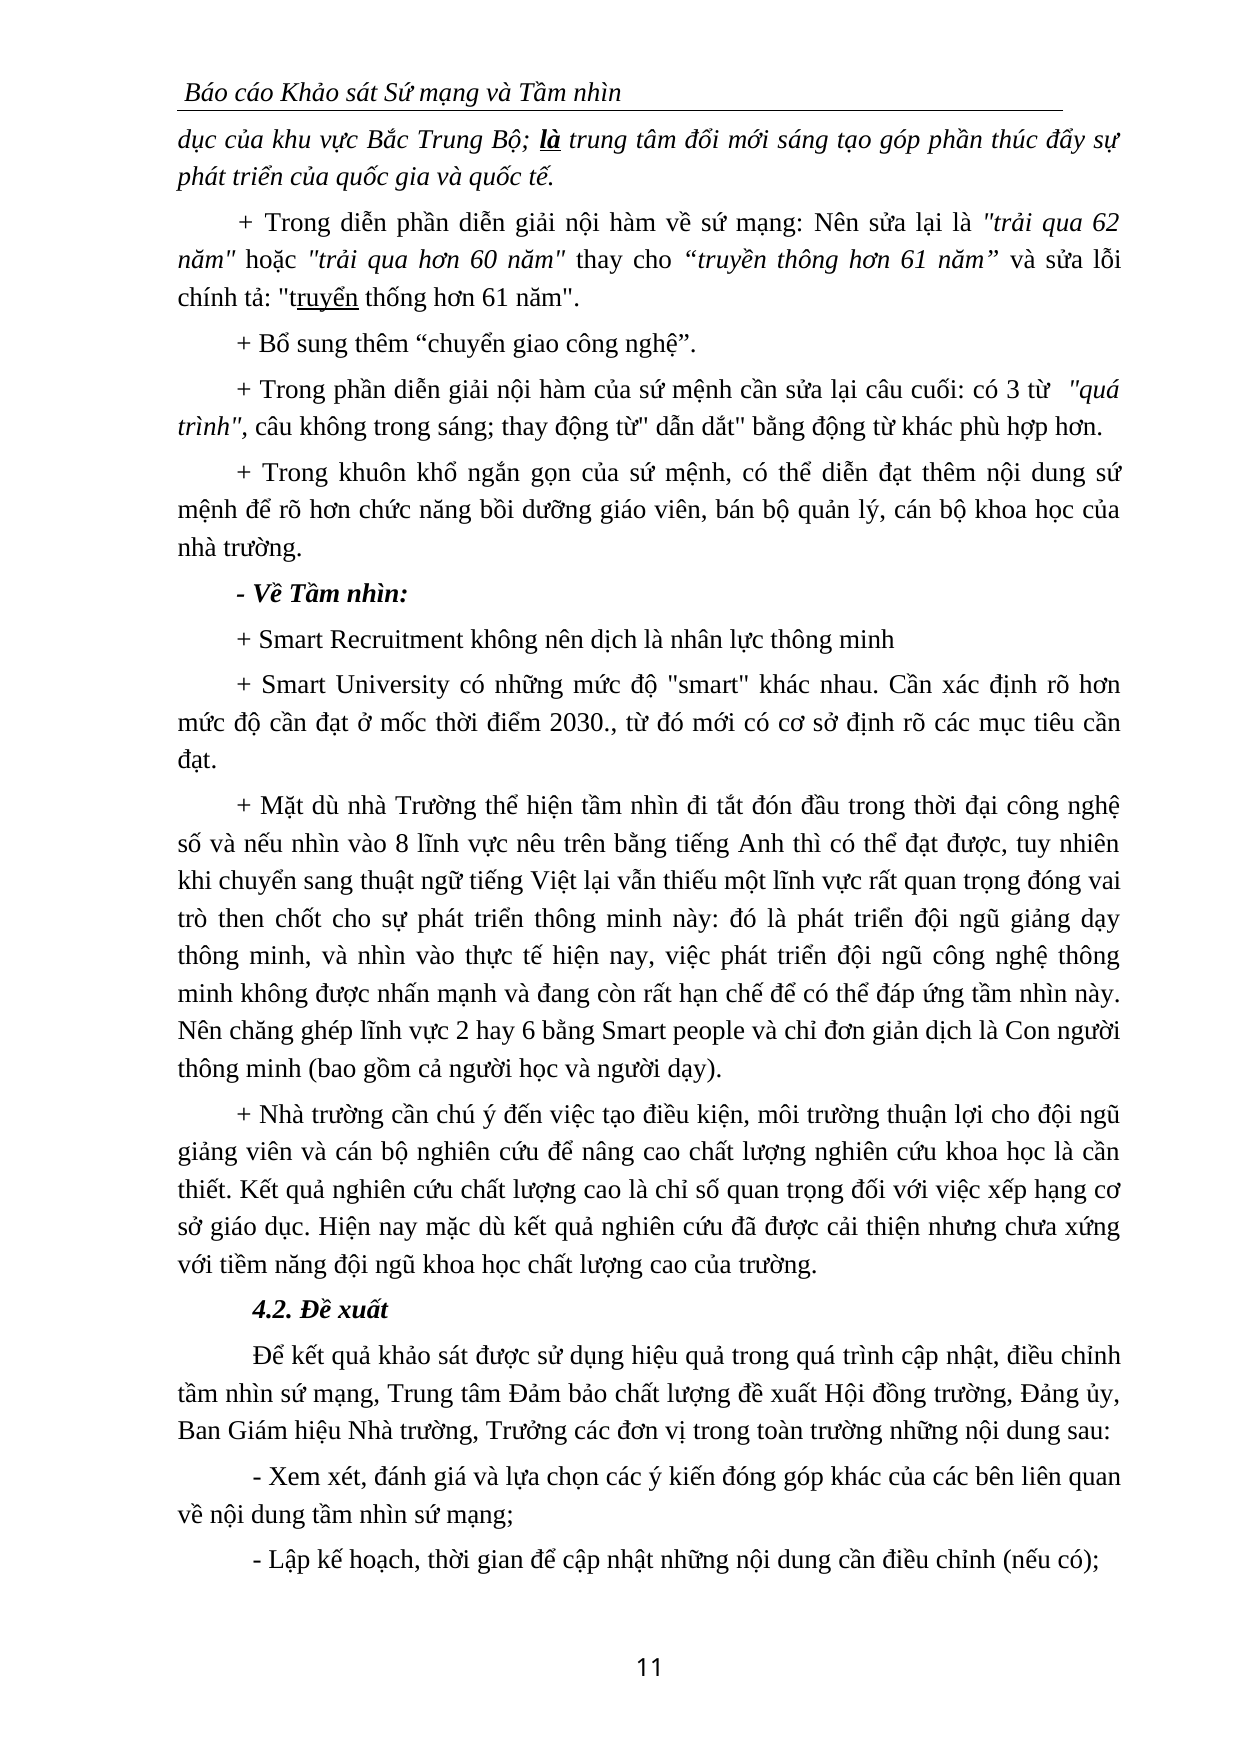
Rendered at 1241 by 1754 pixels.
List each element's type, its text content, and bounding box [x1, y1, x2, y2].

text - Lập kế hoạch, thời gian để cập nhật những nội dung cần điều chỉnh (nếu có); [177, 1539, 1122, 1576]
text + Trong phần diễn giải nội hàm của sứ mệnh cần sửa lại câu cuối: có 3 từ "quá trình", câu không trong sáng; thay động từ" dẫn dắt" bằng động từ khác phù hợp hơn. [177, 368, 1122, 443]
text + Mặt dù nhà Trường thể hiện tầm nhìn đi tắt đón đầu trong thời đại công nghệ số và nếu nhìn vào 8 lĩnh vực nêu trên bằng tiếng Anh thì có thể đạt được, tuy nhiên khi chuyển sang thuật ngữ tiếng Việt lại vẫn thiếu một lĩnh vực rất quan trọng đóng vai trò then chốt cho sự phát triển thông minh này: đó là phát triển đội ngũ giảng dạy thông minh, và nhìn vào thực tế hiện nay, việc phát triển đội ngũ công nghệ thông minh không được nhấn mạnh và đang còn rất hạn chế để có thể đáp ứng tầm nhìn này. Nên chăng ghép lĩnh vực 2 hay 6 bằng Smart people và chỉ đơn giản dịch là Con người thông minh (bao gồm cả người học và người dạy). [177, 785, 1122, 1085]
text + Nhà trường cần chú ý đến việc tạo điều kiện, môi trường thuận lợi cho đội ngũ giảng viên và cán bộ nghiên cứu để nâng cao chất lượng nghiên cứu khoa học là cần thiết. Kết quả nghiên cứu chất lượng cao là chỉ số quan trọng đối với việc xếp hạng cơ sở giáo dục. Hiện nay mặc dù kết quả nghiên cứu đã được cải thiện nhưng chưa xứng với tiềm năng đội ngũ khoa học chất lượng cao của trường. [177, 1093, 1122, 1281]
text + Trong khuôn khổ ngắn gọn của sứ mệnh, có thể diễn đạt thêm nội dung sứ mệnh để rõ hơn chức năng bồi dưỡng giáo viên, bán bộ quản lý, cán bộ khoa học của nhà trường. [177, 451, 1122, 564]
text - Về Tầm nhìn: [177, 572, 1122, 610]
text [177, 118, 1122, 193]
text + Smart Recruitment không nên dịch là nhân lực thông minh [177, 618, 1122, 656]
text - Xem xét, đánh giá và lựa chọn các ý kiến đóng góp khác của các bên liên quan về nội dung tầm nhìn sứ mạng; [177, 1456, 1122, 1531]
text Để kết quả khảo sát được sử dụng hiệu quả trong quá trình cập nhật, điều chỉnh tầm nhìn sứ mạng, Trung tâm Đảm bảo chất lượng đề xuất Hội đồng trường, Đảng ủy, Ban Giám hiệu Nhà trường, Trưởng các đơn vị trong toàn trường những nội dung sau: [177, 1335, 1122, 1447]
text + Trong diễn phần diễn giải nội hàm về sứ mạng: Nên sửa lại là "trải qua 62 năm" hoặc "trải qua hơn 60 năm" thay cho “truyền thông hơn 61 năm” và sửa lỗi chính tả: "truyển thống hơn 61 năm". [177, 201, 1122, 314]
text + Bổ sung thêm “chuyển giao công nghệ”. [177, 322, 1122, 360]
subtitle 4.2. Đề xuất [252, 1289, 1122, 1326]
text + Smart University có những mức độ "smart" khác nhau. Cần xác định rõ hơn mức độ cần đạt ở mốc thời điểm 2030., từ đó mới có cơ sở định rõ các mục tiêu cần đạt. [177, 664, 1122, 776]
